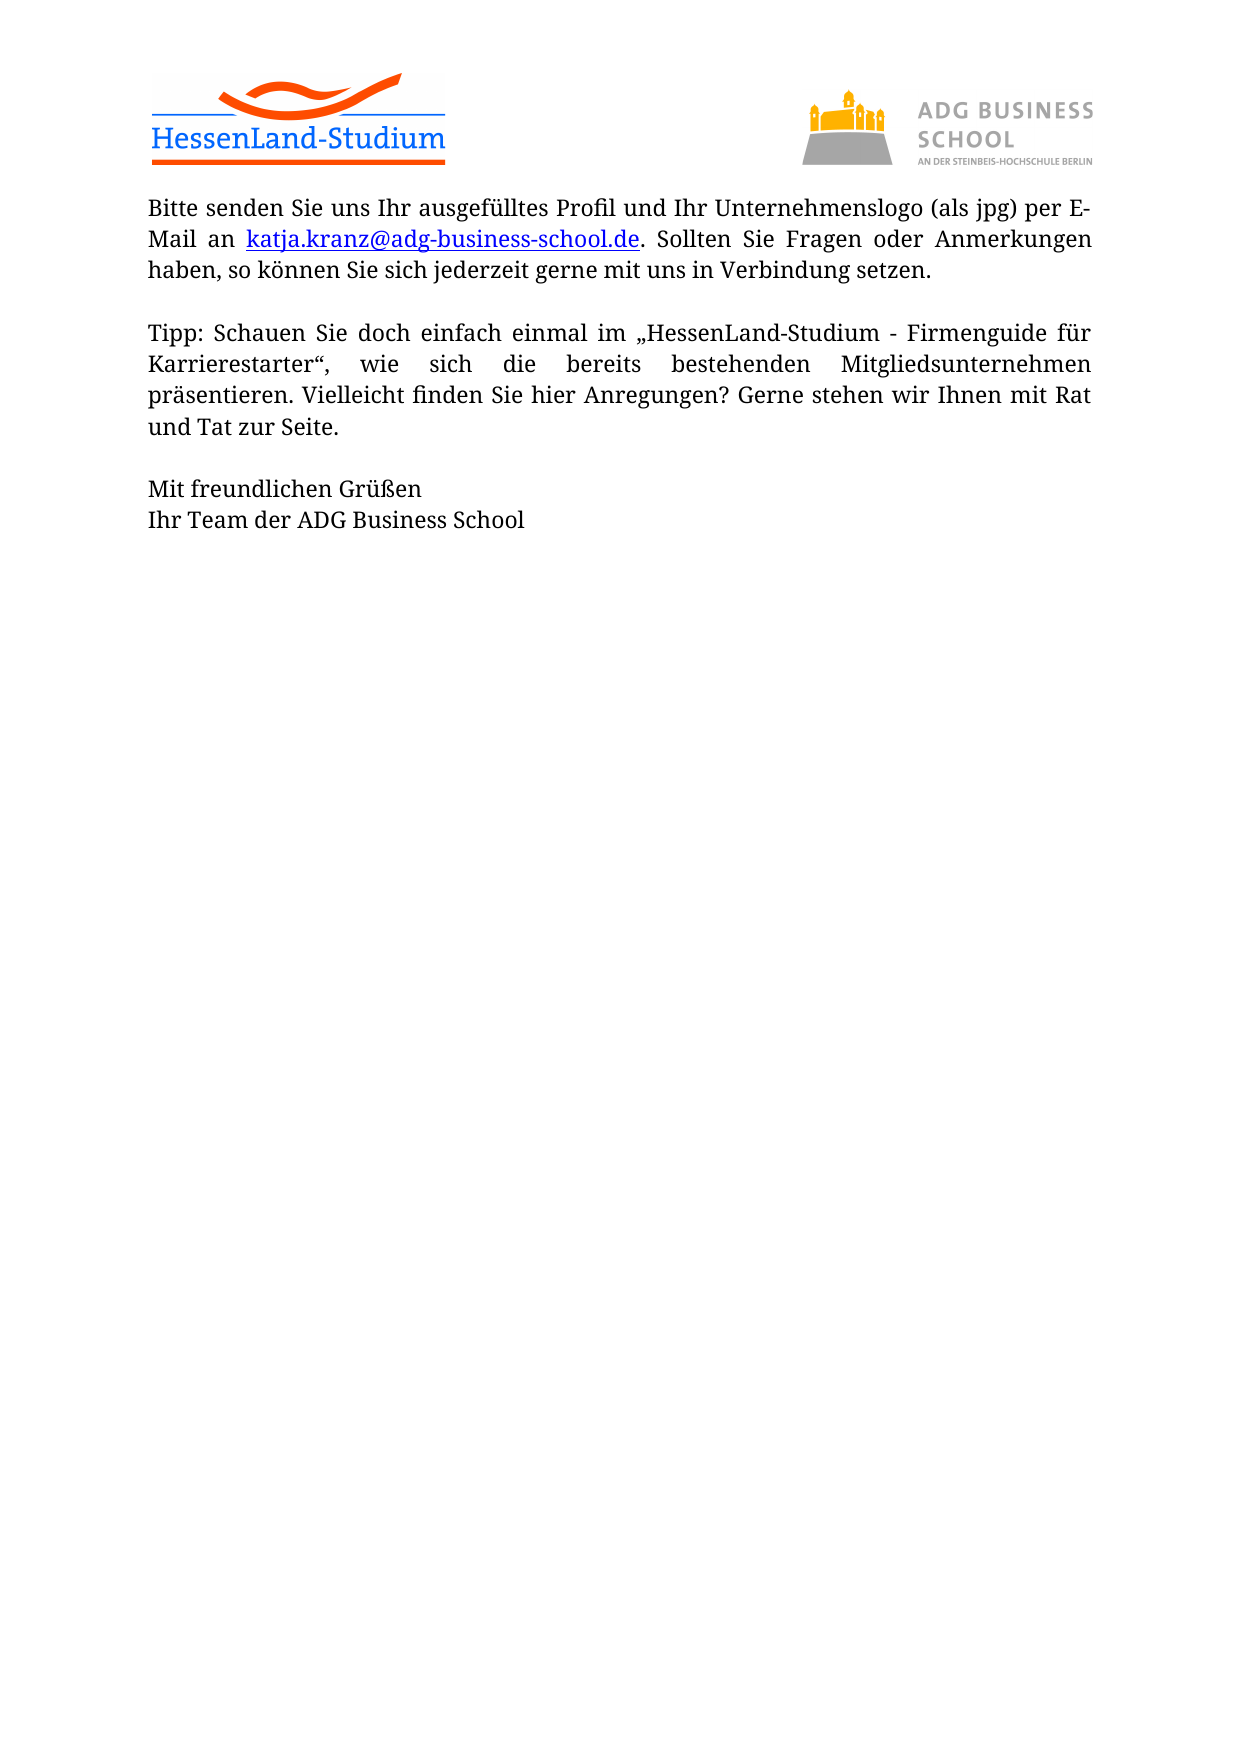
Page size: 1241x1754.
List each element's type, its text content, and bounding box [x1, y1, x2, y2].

text Bitte senden Sie uns Ihr ausgefülltes Profil und Ihr Unternehmenslogo (als jpg) per E-Mail an katja.kranz@adg-business-school.de. Sollten Sie Fragen oder Anmerkungen haben, so können Sie sich jederzeit gerne mit uns in Verbindung setzen. [148, 192, 1093, 286]
picture [802, 89, 1093, 165]
text Ihr Team der ADG Business School [148, 504, 1093, 536]
text Mit freundlichen Grüßen [148, 473, 1093, 504]
picture [151, 73, 446, 165]
text Tipp: Schauen Sie doch einfach einmal im „HessenLand-Studium - Firmenguide für Karrierestarter“, wie sich die bereits bestehenden Mitgliedsunternehmen präsentieren. Vielleicht finden Sie hier Anregungen? Gerne stehen wir Ihnen mit Rat und Tat zur Seite. [148, 317, 1093, 442]
